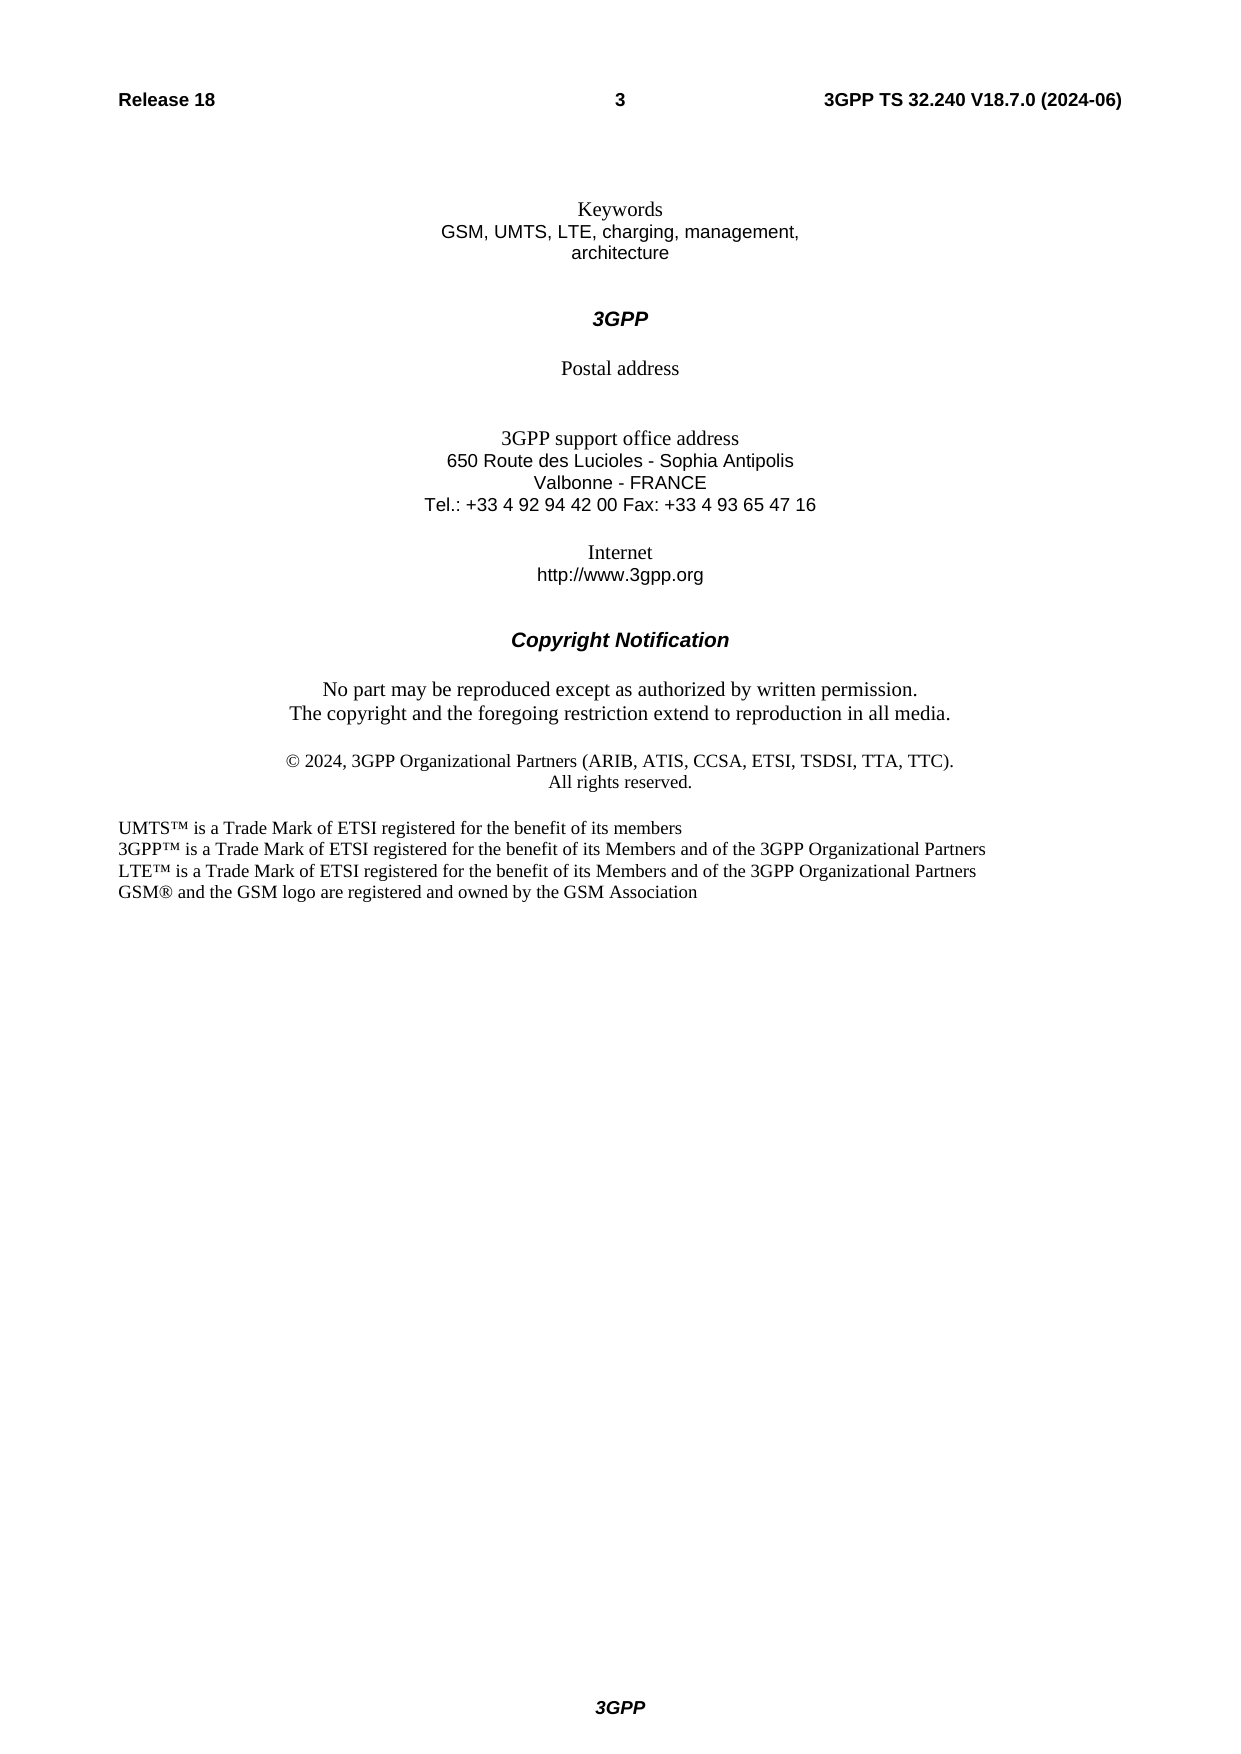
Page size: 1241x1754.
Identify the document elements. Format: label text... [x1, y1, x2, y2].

text 3GPP™ is a Trade Mark of ETSI registered for the benefit of its Members and of the 3GPP Organizational Partners LTE™ is a Trade Mark of ETSI registered for the benefit of its Members and of the 3GPP Organizational Partners [118, 838, 1122, 881]
text http://www.3gpp.org [413, 564, 827, 586]
text © 2024, 3GPP Organizational Partners (ARIB, ATIS, CCSA, ETSI, TSDSI, TTA, TTC). [118, 749, 1122, 771]
text Copyright Notification [118, 628, 1122, 652]
text UMTS™ is a Trade Mark of ETSI registered for the benefit of its members [118, 817, 1122, 838]
text Tel.: +33 4 92 94 42 00 Fax: +33 4 93 65 47 16 [413, 493, 827, 515]
text Valbonne - FRANCE [413, 472, 827, 493]
text GSM® and the GSM logo are registered and owned by the GSM Association [118, 881, 1122, 903]
text GSM, UMTS, LTE, charging, management, architecture [413, 221, 827, 264]
text Internet [413, 540, 827, 564]
text 3GPP [413, 307, 827, 331]
text Postal address [413, 356, 827, 379]
text No part may be reproduced except as authorized by written permission. The copyright and the foregoing restriction extend to reproduction in all media. [118, 677, 1122, 725]
text 3GPP support office address [413, 426, 827, 450]
text 650 Route des Lucioles - Sophia Antipolis [413, 450, 827, 472]
text All rights reserved. [118, 771, 1122, 817]
text Keywords [413, 197, 827, 221]
